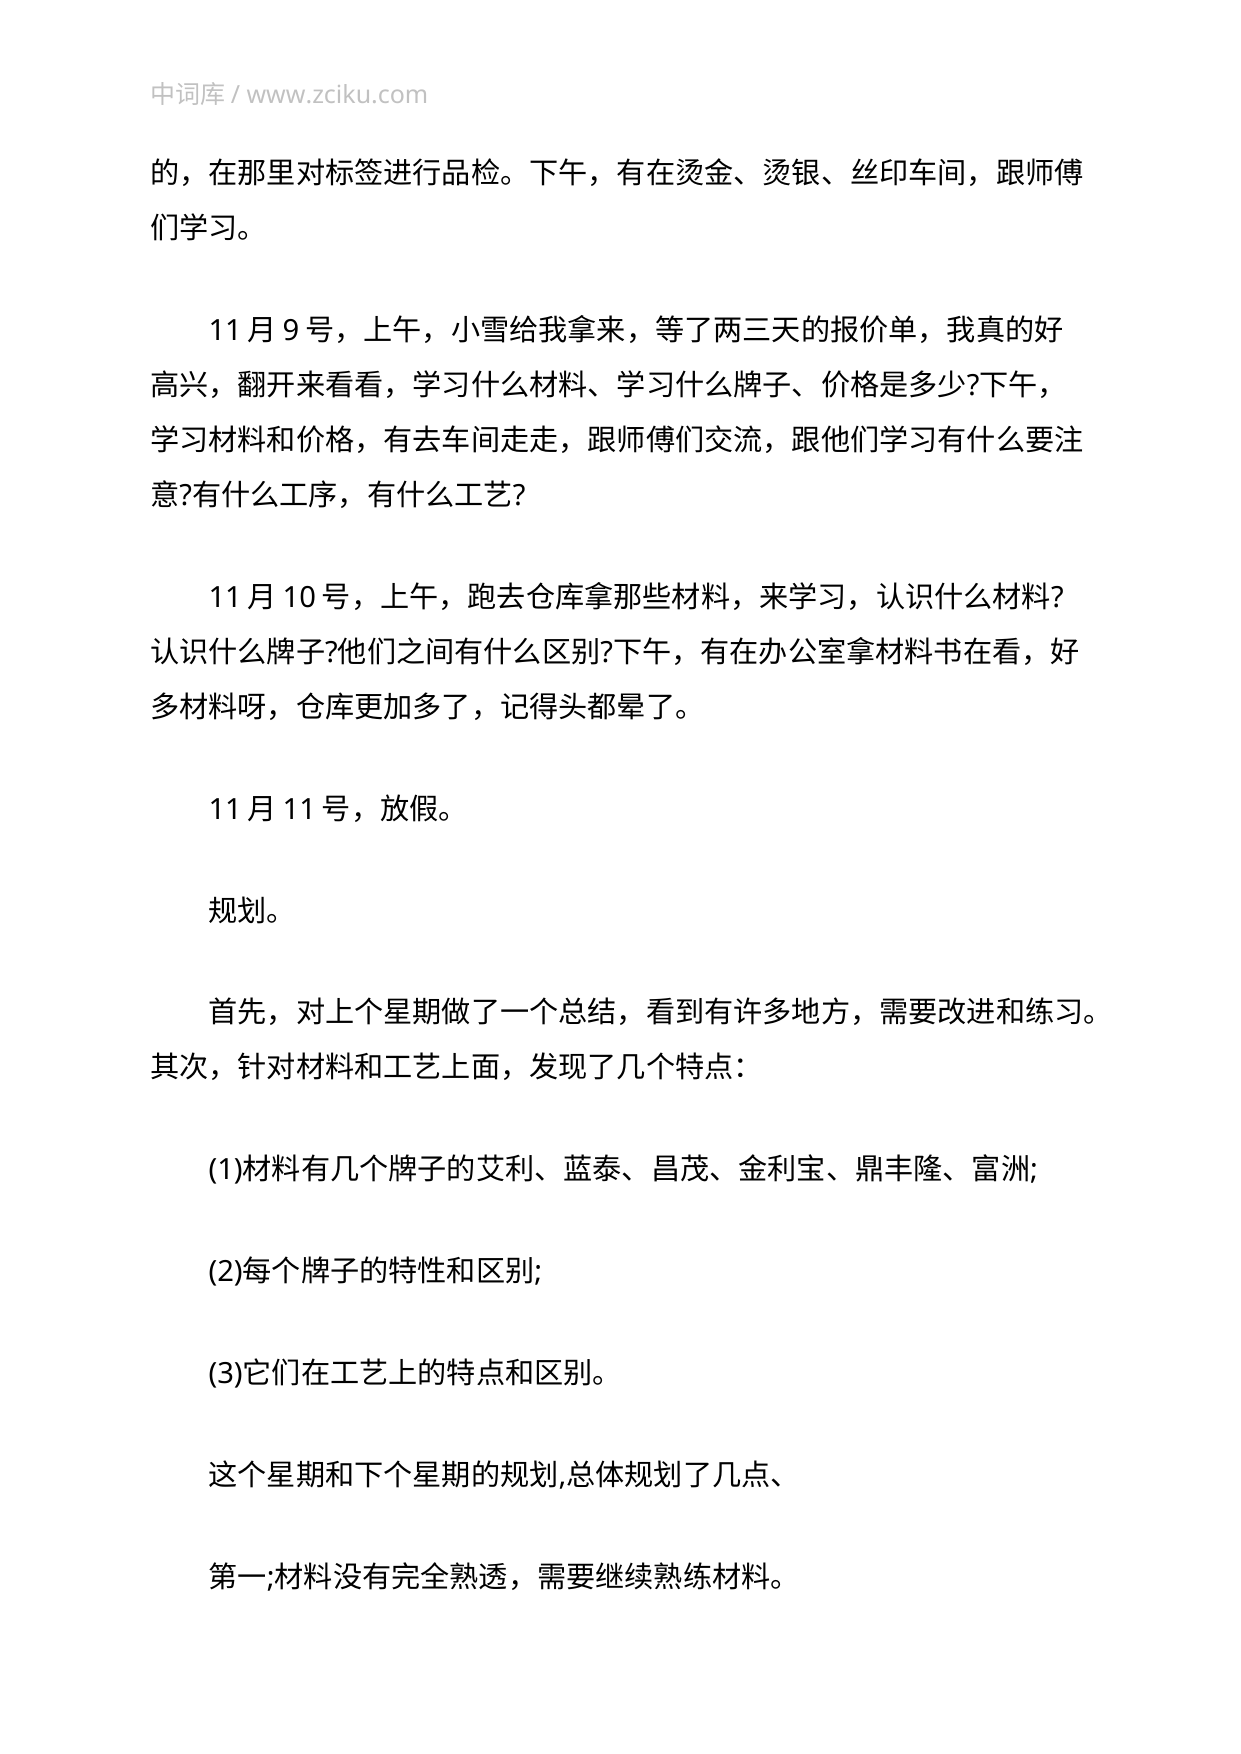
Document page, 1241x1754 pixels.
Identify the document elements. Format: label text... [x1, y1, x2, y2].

text 规划。 [150, 887, 1090, 929]
text 这个星期和下个星期的规划,总体规划了几点、 [150, 1452, 1090, 1494]
text (1)材料有几个牌子的艾利、蓝泰、昌茂、金利宝、鼎丰隆、富洲; [150, 1146, 1090, 1188]
text 第一;材料没有完全熟透，需要继续熟练材料。 [150, 1554, 1090, 1596]
text (2)每个牌子的特性和区别; [150, 1248, 1090, 1290]
text 11月9号，上午，小雪给我拿来，等了两三天的报价单，我真的好高兴，翻开来看看，学习什么材料、学习什么牌子、价格是多少?下午，学习材料和价格，有去车间走走，跟师傅们交流，跟他们学习有什么要注意?有什么工序，有什么工艺? [150, 307, 1090, 514]
text 首先，对上个星期做了一个总结，看到有许多地方，需要改进和练习。其次，针对材料和工艺上面，发现了几个特点： [150, 989, 1090, 1086]
text 11月10号，上午，跑去仓库拿那些材料，来学习，认识什么材料?认识什么牌子?他们之间有什么区别?下午，有在办公室拿材料书在看，好多材料呀，仓库更加多了，记得头都晕了。 [150, 573, 1090, 726]
text 11月11号，放假。 [150, 785, 1090, 828]
text (3)它们在工艺上的特点和区别。 [150, 1350, 1090, 1392]
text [150, 150, 1090, 247]
